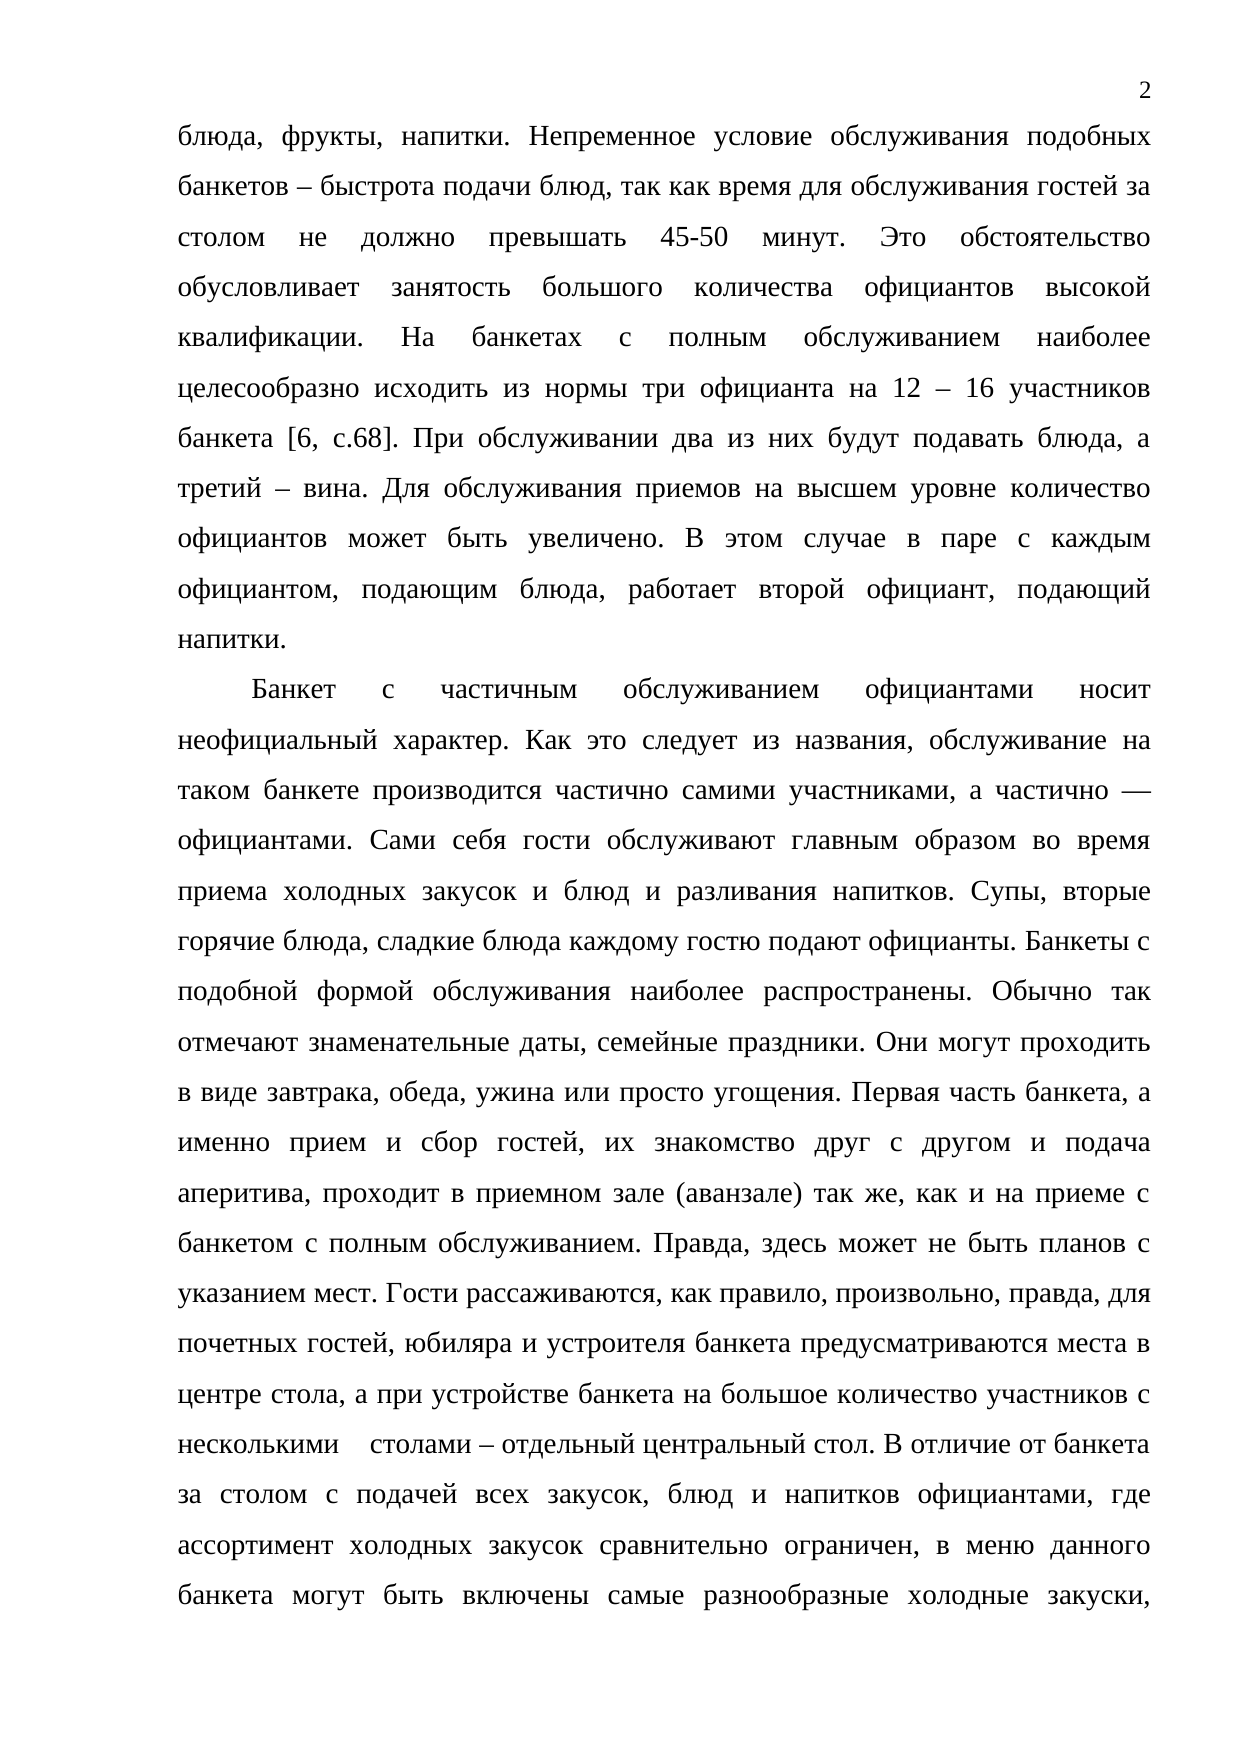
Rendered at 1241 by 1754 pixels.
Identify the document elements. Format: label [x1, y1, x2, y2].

text [177, 672, 1152, 1611]
text [177, 118, 1152, 655]
